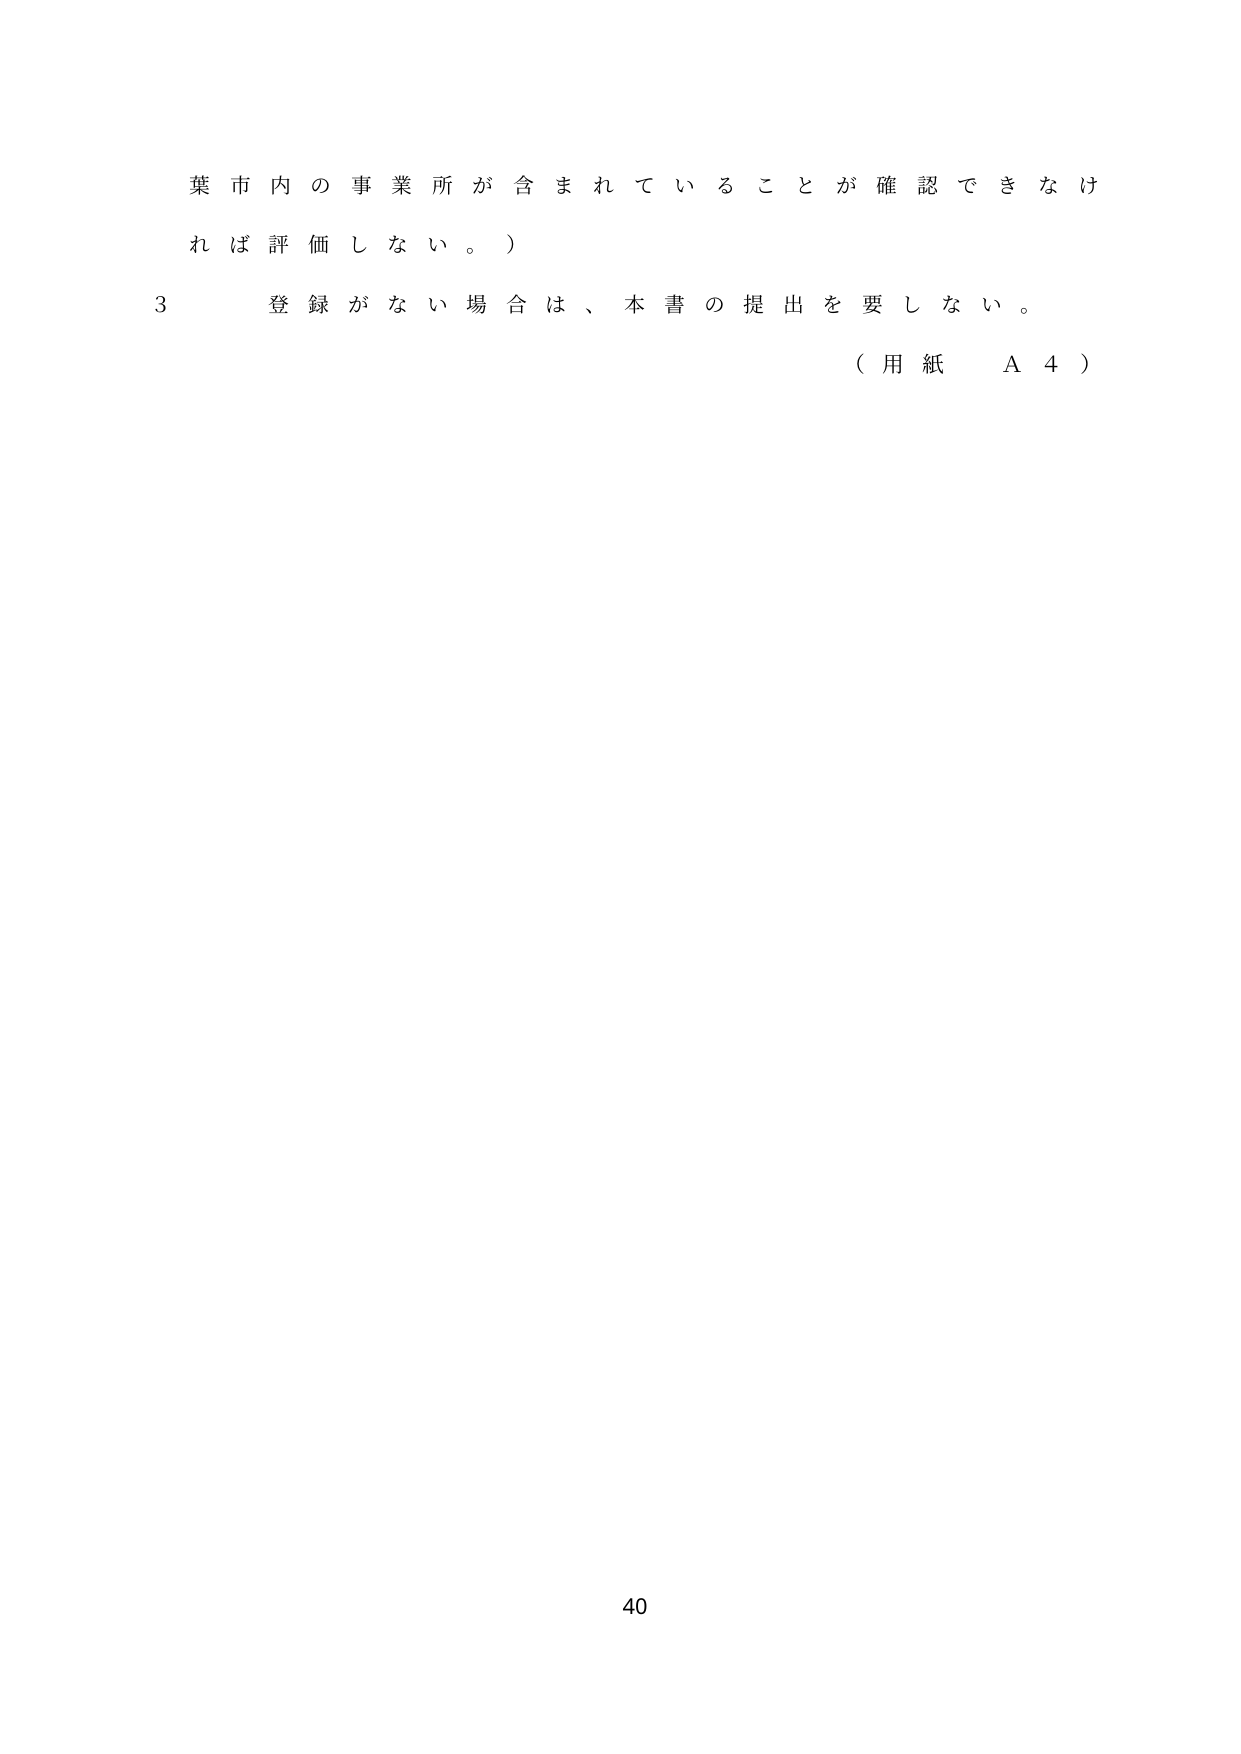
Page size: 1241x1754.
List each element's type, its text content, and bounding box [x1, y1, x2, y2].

text （用紙 Ａ４） [150, 333, 1120, 393]
text ３ 登録がない場合は、本書の提出を要しない。 [150, 273, 1120, 333]
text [150, 154, 1120, 273]
